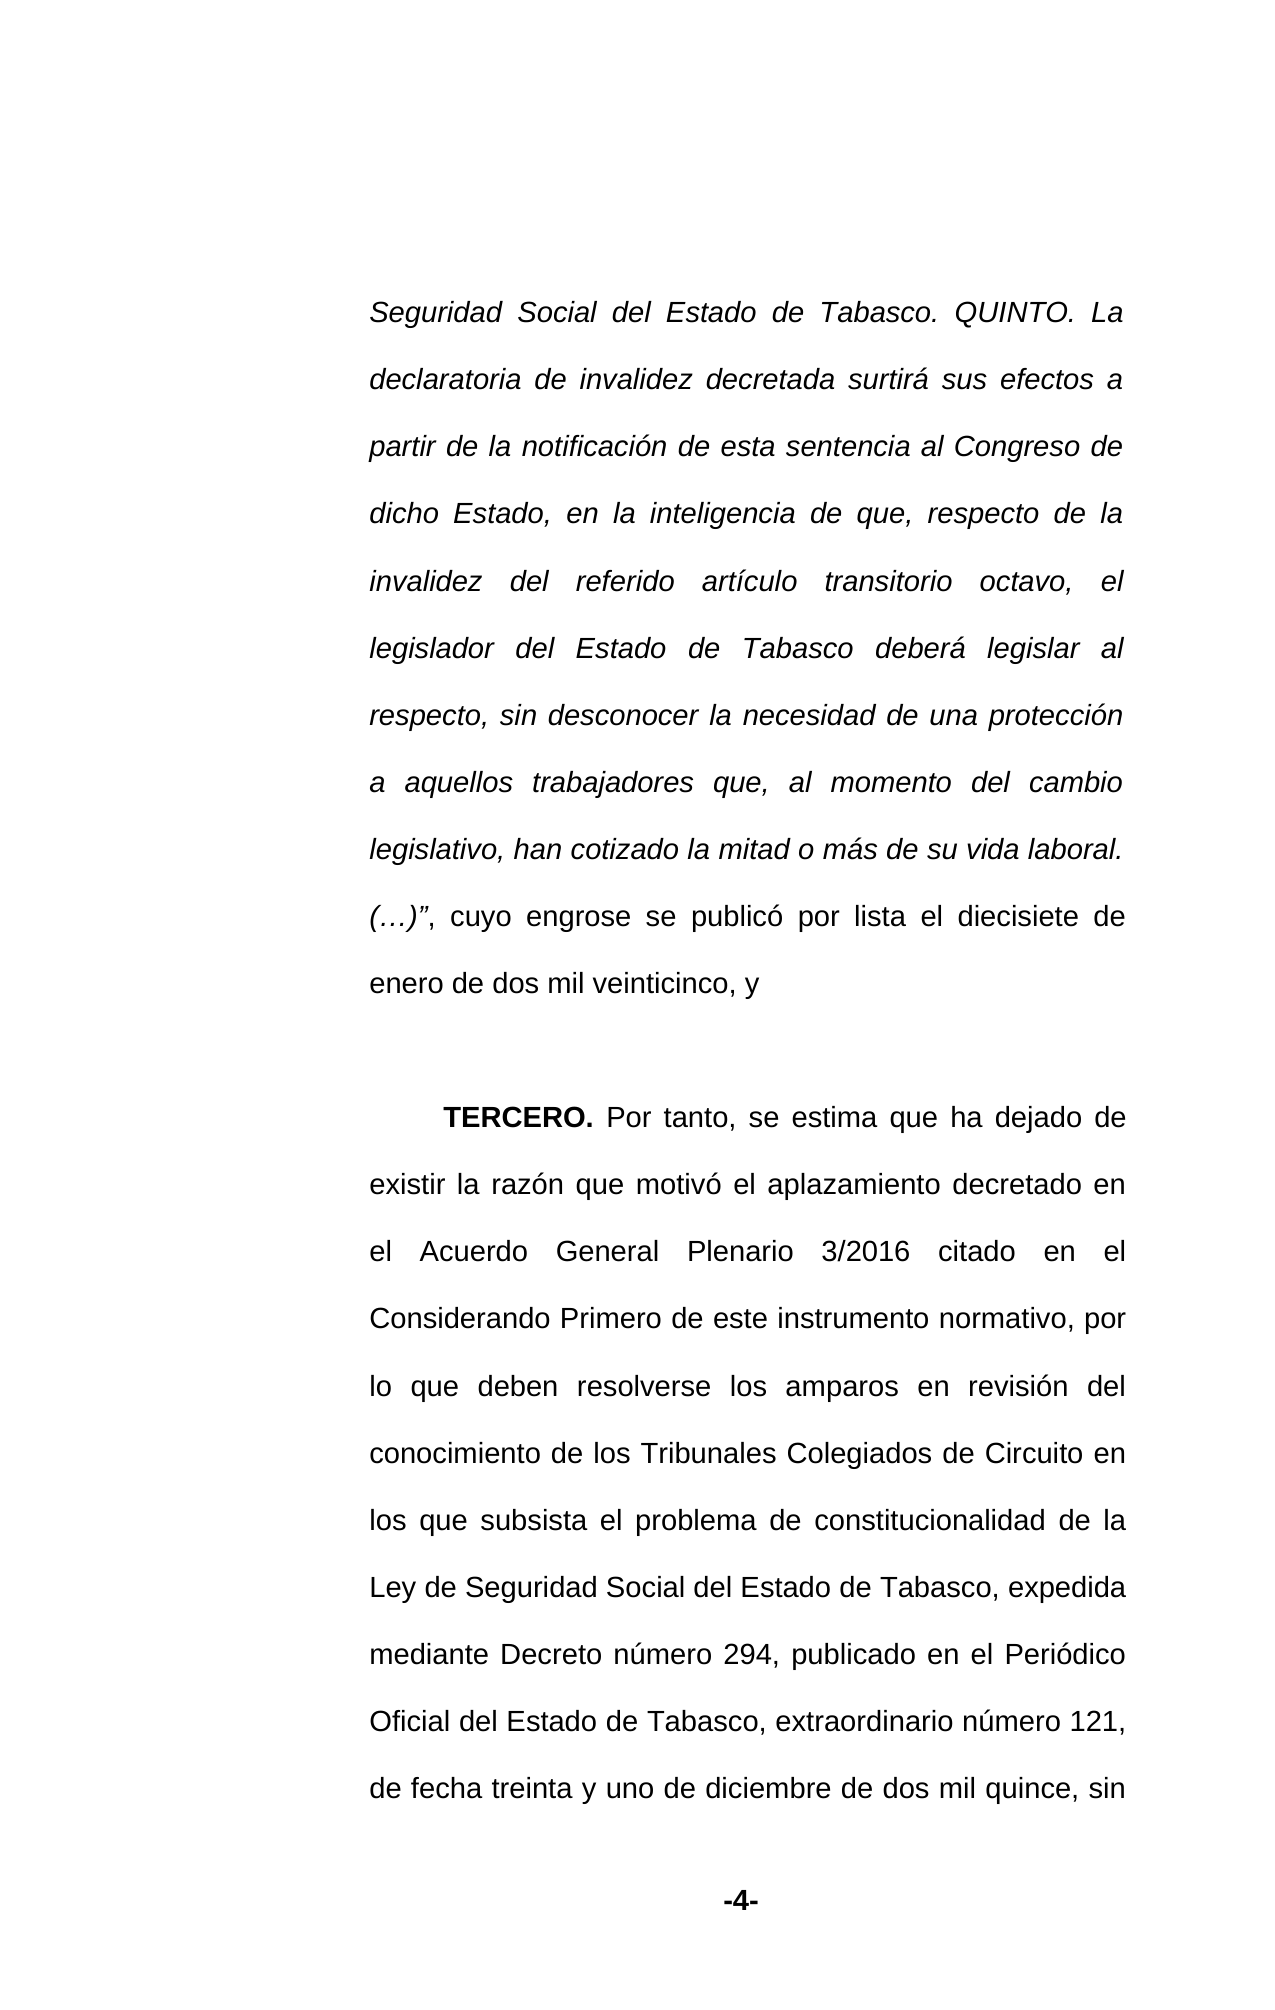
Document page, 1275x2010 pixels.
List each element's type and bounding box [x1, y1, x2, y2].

text [369, 295, 1127, 1000]
text [369, 1100, 1127, 1805]
